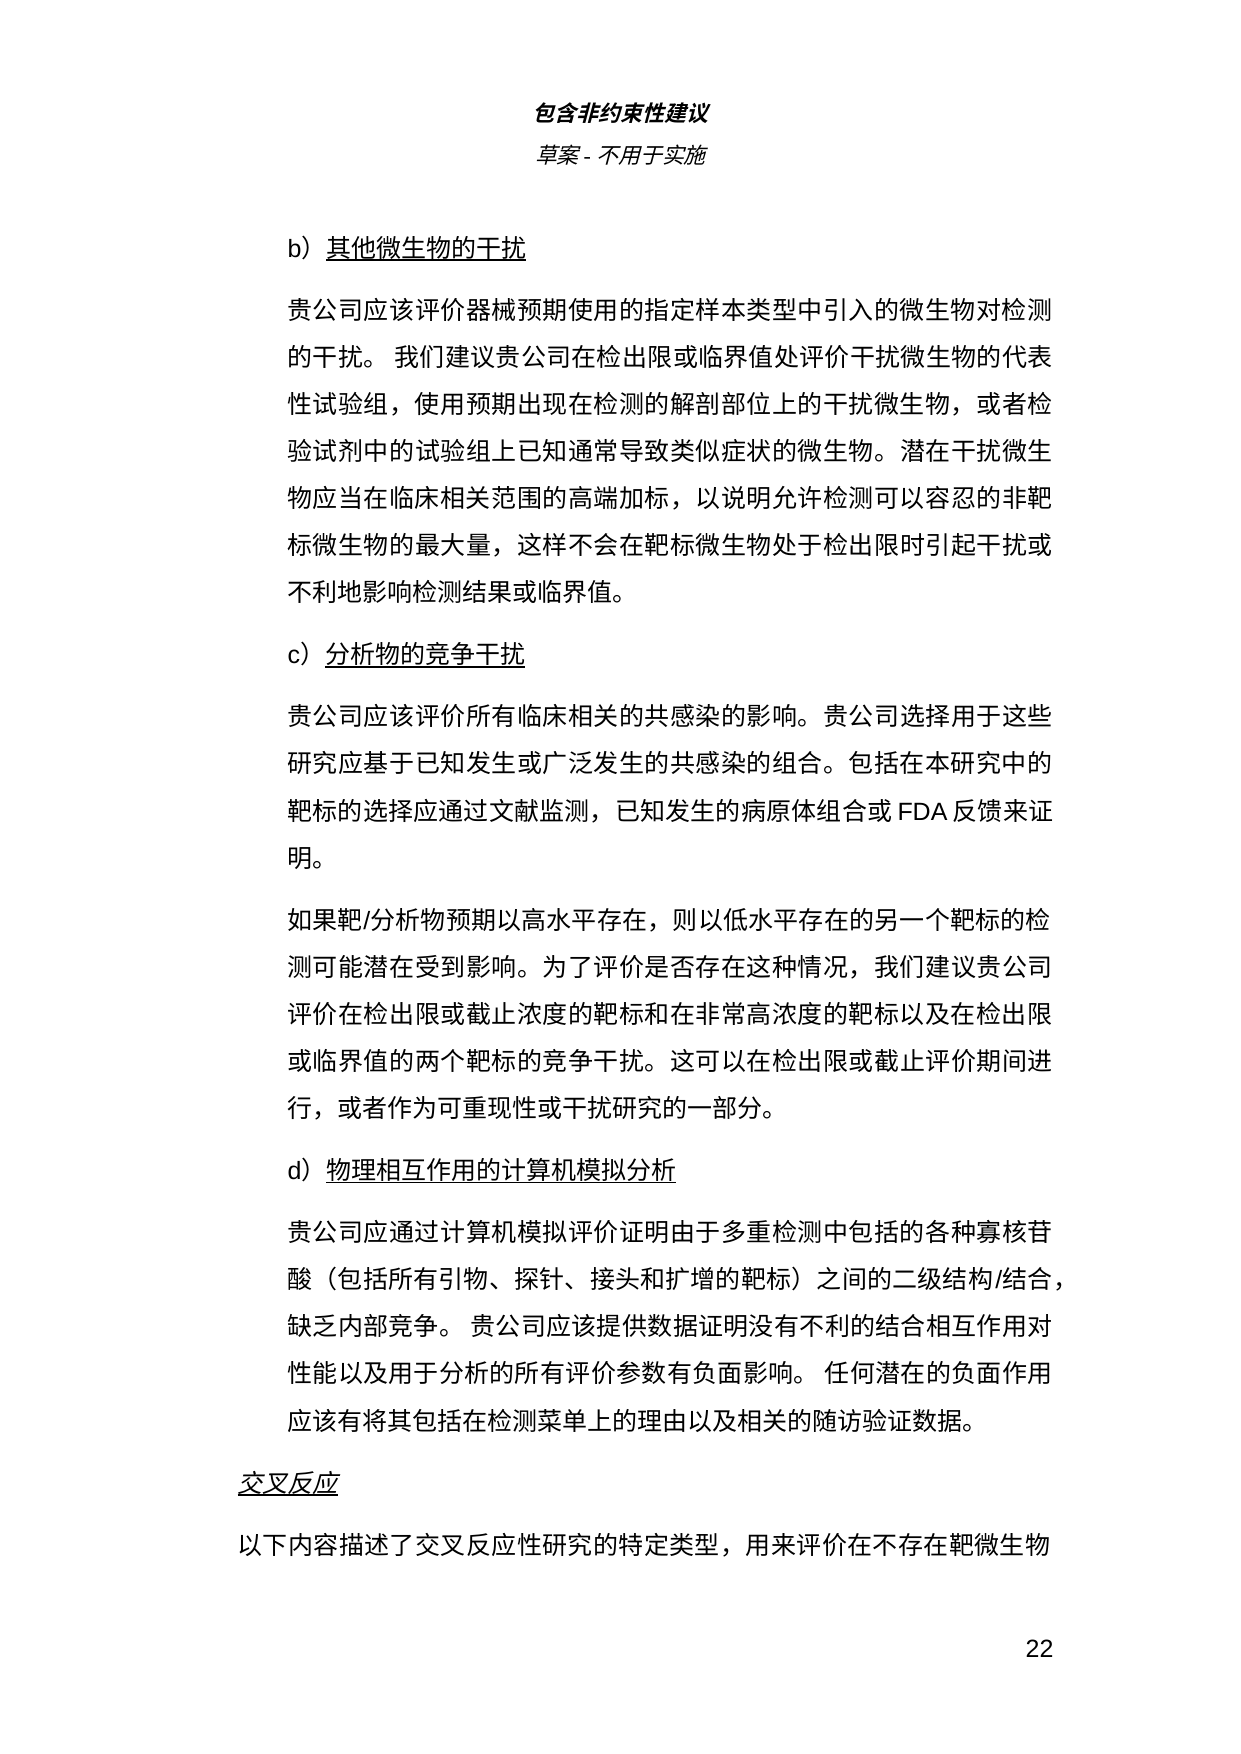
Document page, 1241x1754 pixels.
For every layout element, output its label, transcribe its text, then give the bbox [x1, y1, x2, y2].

text 贵公司应该评价器械预期使用的指定样本类型中引入的微生物对检测的干扰。 我们建议贵公司在检出限或临界值处评价干扰微生物的代表性试验组，使用预期出现在检测的解剖部位上的干扰微生物，或者检验试剂中的试验组上已知通常导致类似症状的微生物。潜在干扰微生物应当在临床相关范围的高端加标，以说明允许检测可以容忍的非靶标微生物的最大量，这样不会在靶标微生物处于检出限时引起干扰或不利地影响检测结果或临界值。 [287, 290, 1053, 609]
text d）物理相互作用的计算机模拟分析 [287, 1151, 1053, 1187]
text b）其他微生物的干扰 [287, 228, 1053, 264]
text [237, 1525, 1053, 1561]
text 如果靶/分析物预期以高水平存在，则以低水平存在的另一个靶标的检测可能潜在受到影响。为了评价是否存在这种情况，我们建议贵公司评价在检出限或截止浓度的靶标和在非常高浓度的靶标以及在检出限或临界值的两个靶标的竞争干扰。这可以在检出限或截止评价期间进行，或者作为可重现性或干扰研究的一部分。 [287, 900, 1053, 1125]
text 交叉反应 [237, 1463, 1053, 1499]
text 贵公司应通过计算机模拟评价证明由于多重检测中包括的各种寡核苷酸（包括所有引物、探针、接头和扩增的靶标）之间的二级结构/结合，缺乏内部竞争。 贵公司应该提供数据证明没有不利的结合相互作用对性能以及用于分析的所有评价参数有负面影响。 任何潜在的负面作用应该有将其包括在检测菜单上的理由以及相关的随访验证数据。 [287, 1213, 1053, 1437]
text c）分析物的竞争干扰 [287, 635, 1053, 671]
text 贵公司应该评价所有临床相关的共感染的影响。贵公司选择用于这些研究应基于已知发生或广泛发生的共感染的组合。包括在本研究中的靶标的选择应通过文献监测，已知发生的病原体组合或FDA反馈来证明。 [287, 697, 1053, 874]
